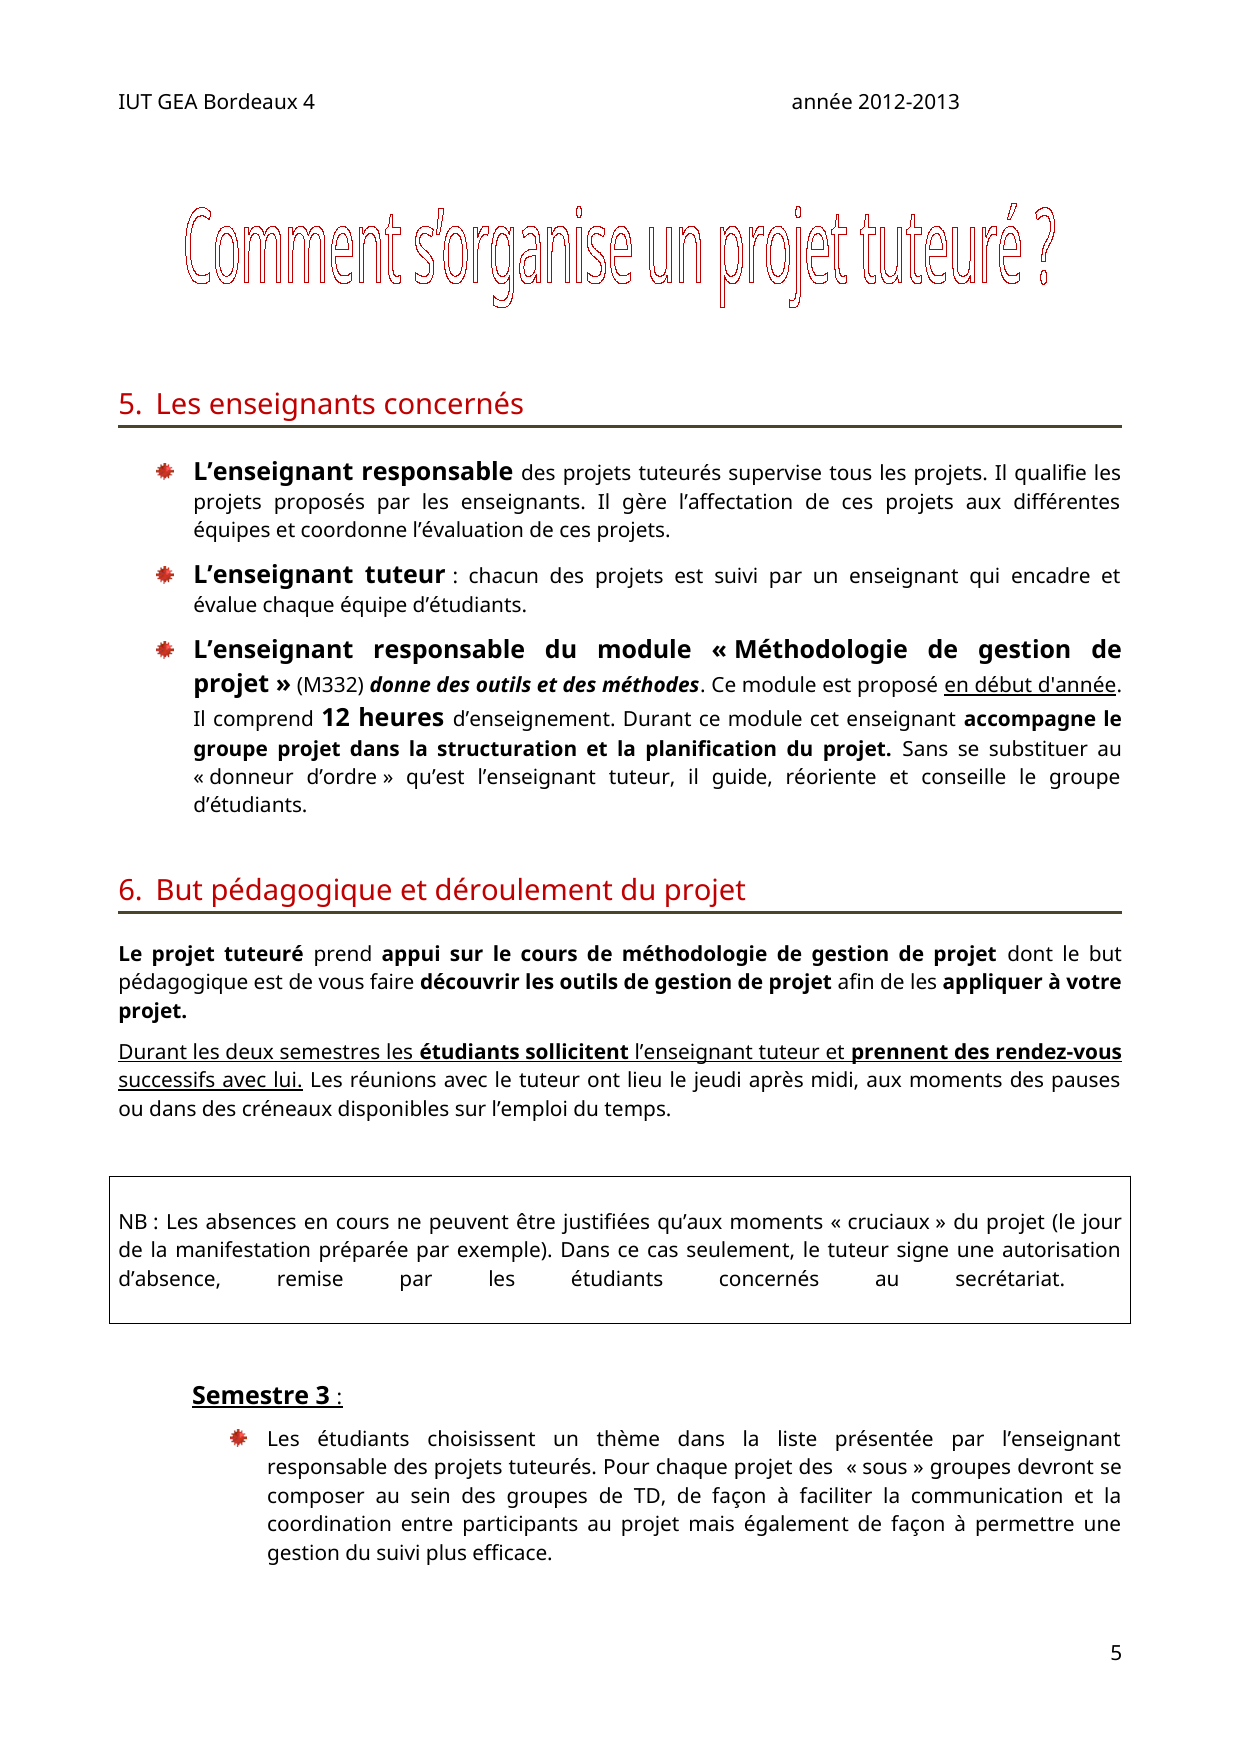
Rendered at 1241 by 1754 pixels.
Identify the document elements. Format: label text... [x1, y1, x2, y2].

picture [156, 463, 174, 480]
list L’enseignant responsable du module « Méthodologie de gestion de projet » (M332) donne des outils et des méthodes. Ce module est proposé en début d'année. Il comprend 12 heures d’enseignement. Durant ce module cet enseignant accompagne le groupe projet dans la structuration et la planification du projet. Sans se substituer au « donneur d’ordre » qu’est l’enseignant tuteur, il guide, réoriente et conseille le groupe d’étudiants. [156, 632, 1122, 819]
subtitle Les enseignants concernés [118, 383, 1122, 425]
text Durant les deux semestres les étudiants sollicitent l’enseignant tuteur et prennent des rendez-vous successifs avec lui. Les réunions avec le tuteur ont lieu le jeudi après midi, aux moments des pauses ou dans des créneaux disponibles sur l’emploi du temps. [118, 1037, 1122, 1061]
text Semestre 3 : [192, 1377, 1122, 1411]
subtitle But pédagogique et déroulement du projet [118, 869, 1122, 911]
picture [156, 641, 174, 659]
list L’enseignant responsable des projets tuteurés supervise tous les projets. Il qualifie les projets proposés par les enseignants. Il gère l’affectation de ces projets aux différentes équipes et coordonne l’évaluation de ces projets. [156, 453, 1122, 544]
text Le projet tuteuré prend appui sur le cours de méthodologie de gestion de projet dont le but pédagogique est de vous faire découvrir les outils de gestion de projet afin de les appliquer à votre projet. [118, 939, 1122, 1024]
picture [156, 566, 174, 584]
picture [230, 1429, 247, 1447]
list Les étudiants choisissent un thème dans la liste présentée par l’enseignant responsable des projets tuteurés. Pour chaque projet des « sous » groupes devront se composer au sein des groupes de TD, de façon à faciliter la communication et la coordination entre participants au projet mais également de façon à permettre une gestion du suivi plus efficace. [229, 1424, 1122, 1566]
text NB : Les absences en cours ne peuvent être justifiées qu’aux moments « cruciaux » du projet (le jour de la manifestation préparée par exemple). Dans ce cas seulement, le tuteur signe une autorisation d’absence, remise par les étudiants concernés au secrétariat. [110, 1177, 1130, 1323]
text Durant les deux semestres les étudiants sollicitent l’enseignant tuteur et prennent des rendez-vous successifs avec lui. Les réunions avec le tuteur ont lieu le jeudi après midi, aux moments des pauses ou dans des créneaux disponibles sur l’emploi du temps. [118, 1062, 1122, 1122]
list L’enseignant tuteur : chacun des projets est suivi par un enseignant qui encadre et évalue chaque équipe d’étudiants. [156, 557, 1122, 619]
